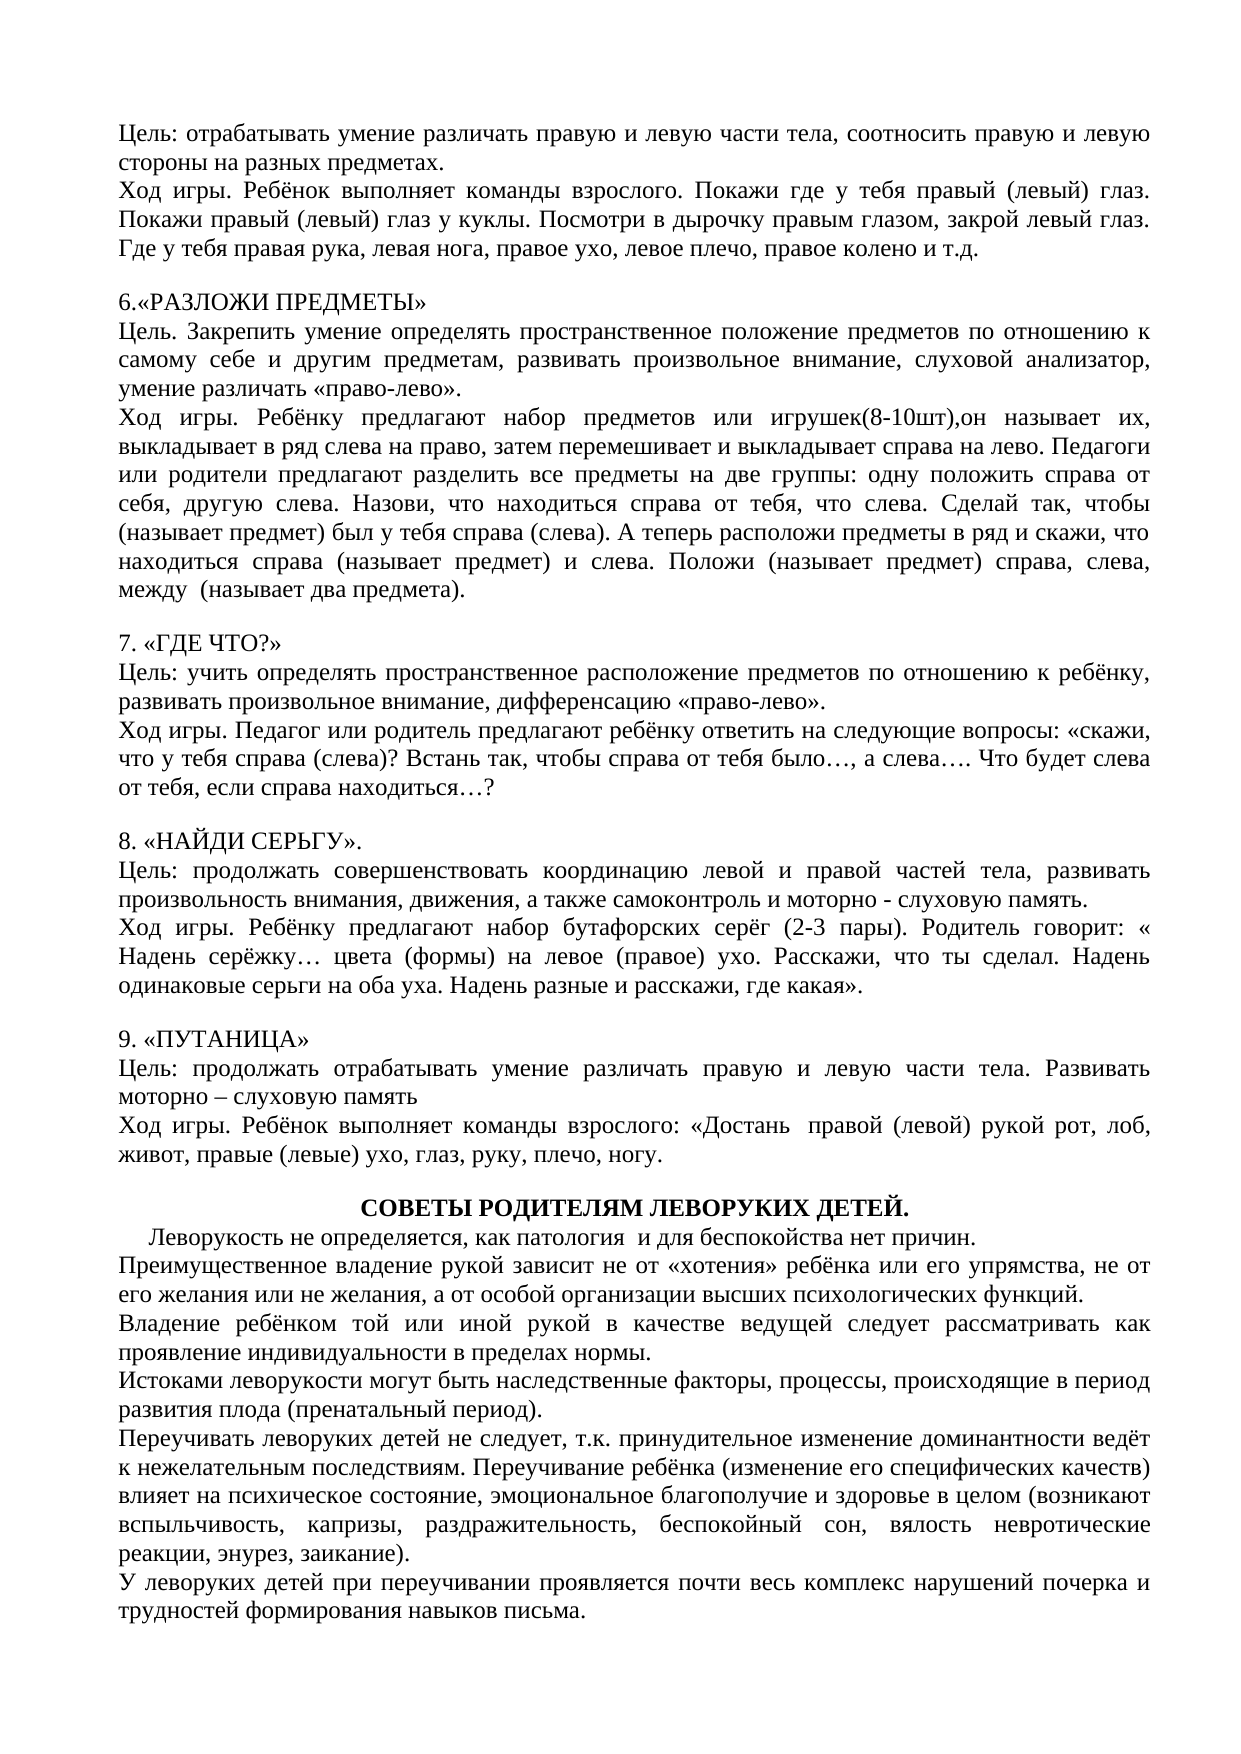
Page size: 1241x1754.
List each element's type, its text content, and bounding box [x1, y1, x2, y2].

text Ход игры. Педагог или родитель предлагают ребёнку ответить на следующие вопросы: «скажи, что у тебя справа (слева)? Встань так, чтобы справа от тебя было…, а слева…. Что будет слева от тебя, если справа находиться…? [118, 715, 1152, 801]
text Ход игры. Ребёнку предлагают набор предметов или игрушек(8-10шт),он называет их, выкладывает в ряд слева на право, затем перемешивает и выкладывает справа на лево. Педагоги или родители предлагают разделить все предметы на две группы: одну положить справа от себя, другую слева. Назови, что находиться справа от тебя, что слева. Сделай так, чтобы (называет предмет) был у тебя справа (слева). А теперь расположи предметы в ряд и скажи, что находиться справа (называет предмет) и слева. Положи (называет предмет) справа, слева, между (называет два предмета). [118, 402, 1152, 603]
text 6.«РАЗЛОЖИ ПРЕДМЕТЫ» [118, 287, 1152, 316]
text Цель: продолжать отрабатывать умение различать правую и левую части тела. Развивать моторно – слуховую память [118, 1053, 1152, 1110]
text 7. «ГДЕ ЧТО?» [118, 628, 1152, 657]
text Переучивать леворуких детей не следует, т.к. принудительное изменение доминантности ведёт к нежелательным последствиям. Переучивание ребёнка (изменение его специфических качеств) влияет на психическое состояние, эмоциональное благополучие и здоровье в целом (возникают вспыльчивость, капризы, раздражительность, беспокойный сон, вялость невротические реакции, энурез, заикание). [118, 1423, 1152, 1567]
text Владение ребёнком той или иной рукой в качестве ведущей следует рассматривать как проявление индивидуальности в пределах нормы. [118, 1308, 1152, 1365]
text Леворукость не определяется, как патология и для беспокойства нет причин. [118, 1222, 1152, 1250]
text Цель. Закрепить умение определять пространственное положение предметов по отношению к самому себе и другим предметам, развивать произвольное внимание, слуховой анализатор, умение различать «право-лево». [118, 316, 1152, 402]
text У леворуких детей при переучивании проявляется почти весь комплекс нарушений почерка и трудностей формирования навыков письма. [118, 1567, 1152, 1624]
text Ход игры. Ребёнок выполняет команды взрослого. Покажи где у тебя правый (левый) глаз. Покажи правый (левый) глаз у куклы. Посмотри в дырочку правым глазом, закрой левый глаз. Где у тебя правая рука, левая нога, правое ухо, левое плечо, правое колено и т.д. [118, 176, 1152, 262]
text Цель: отрабатывать умение различать правую и левую части тела, соотносить правую и левую стороны на разных предметах. [118, 118, 1152, 176]
text 9. «ПУТАНИЦА» [118, 1024, 1152, 1053]
text СОВЕТЫ РОДИТЕЛЯМ ЛЕВОРУКИХ ДЕТЕЙ. [118, 1193, 1152, 1222]
text Цель: продолжать совершенствовать координацию левой и правой частей тела, развивать произвольность внимания, движения, а также самоконтроль и моторно - слуховую память. [118, 855, 1152, 912]
text Истоками леворукости могут быть наследственные факторы, процессы, происходящие в период развития плода (пренатальный период). [118, 1365, 1152, 1423]
text Ход игры. Ребёнку предлагают набор бутафорских серёг (2-3 пары). Родитель говорит: « Надень серёжку… цвета (формы) на левое (правое) ухо. Расскажи, что ты сделал. Надень одинаковые серьги на оба уха. Надень разные и расскажи, где какая». [118, 912, 1152, 999]
text Преимущественное владение рукой зависит не от «хотения» ребёнка или его упрямства, не от его желания или не желания, а от особой организации высших психологических функций. [118, 1250, 1152, 1308]
text Ход игры. Ребёнок выполняет команды взрослого: «Достань правой (левой) рукой рот, лоб, живот, правые (левые) ухо, глаз, руку, плечо, ногу. [118, 1110, 1152, 1168]
text 8. «НАЙДИ СЕРЬГУ». [118, 826, 1152, 855]
text Цель: учить определять пространственное расположение предметов по отношению к ребёнку, развивать произвольное внимание, дифференсацию «право-лево». [118, 657, 1152, 715]
